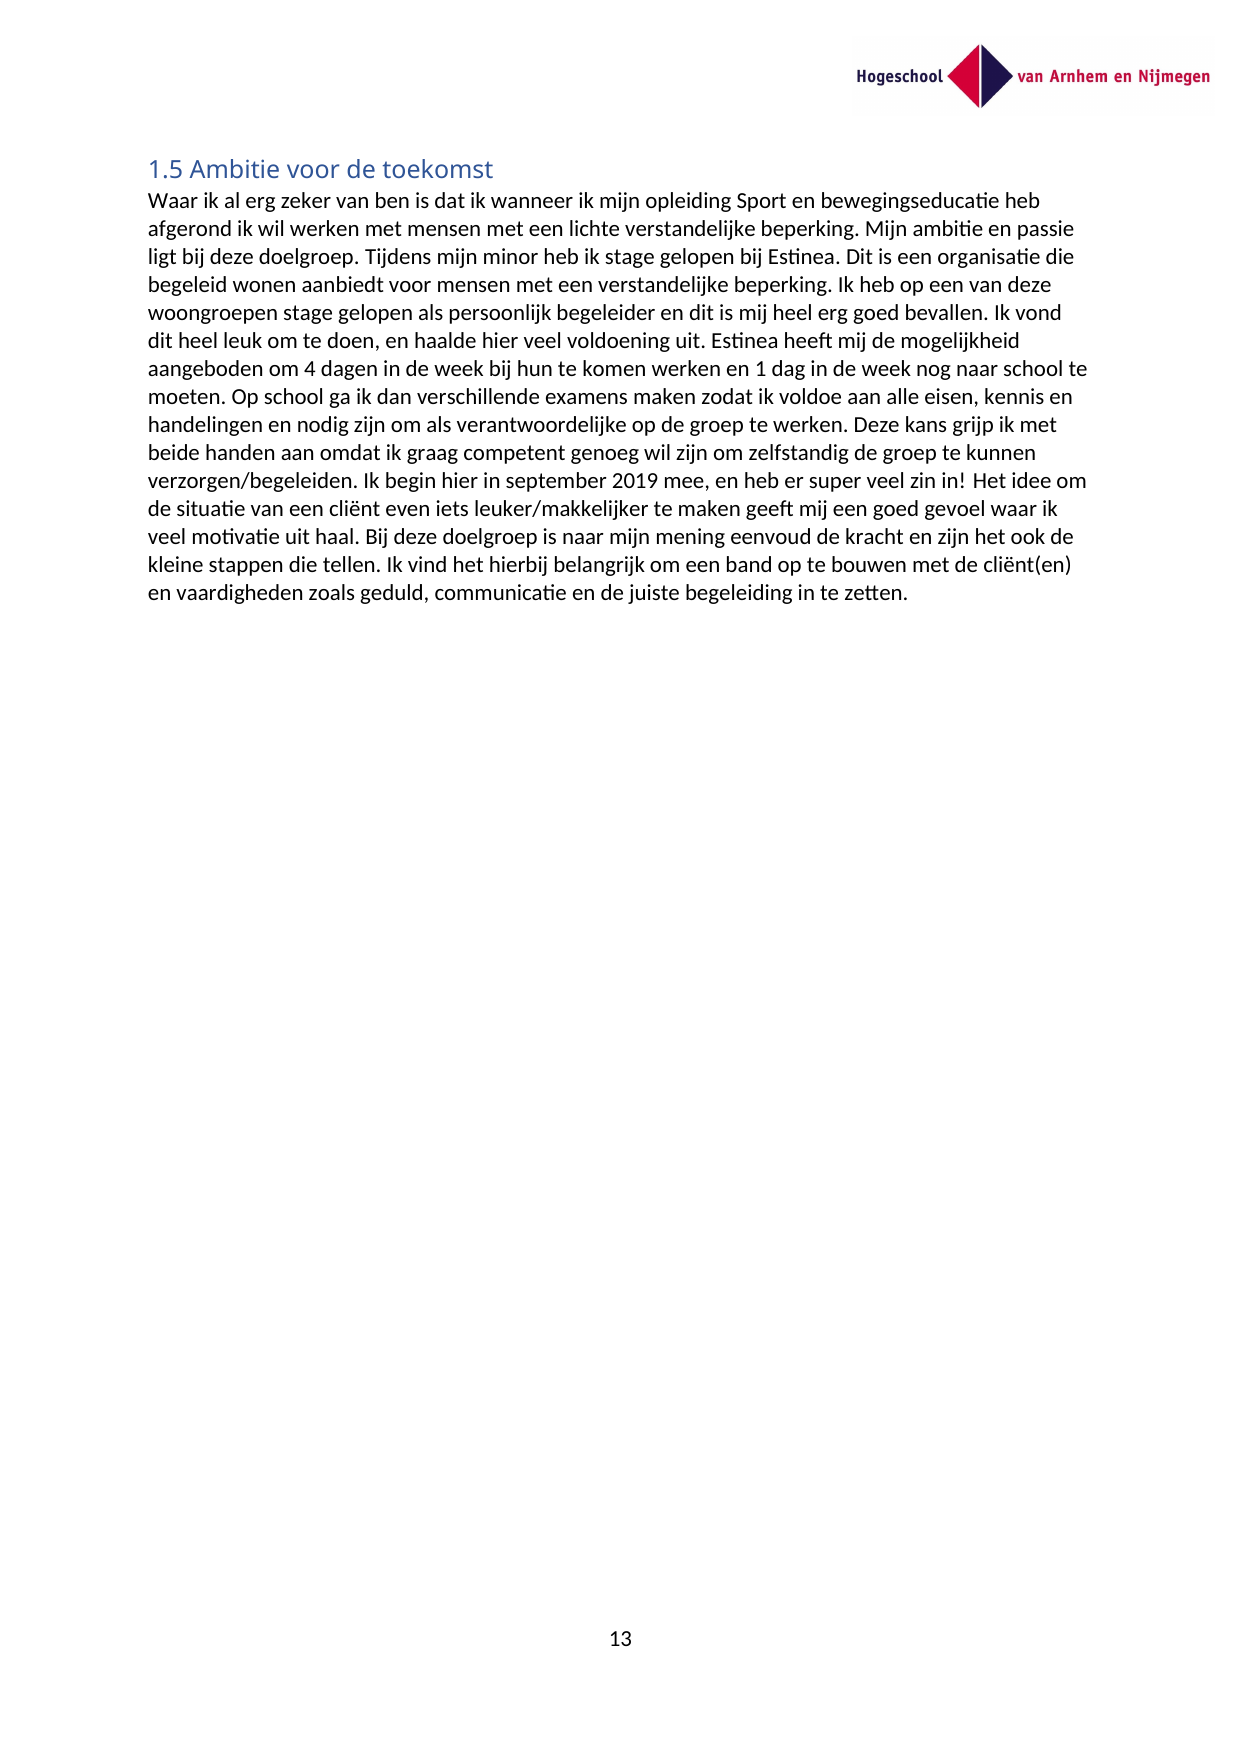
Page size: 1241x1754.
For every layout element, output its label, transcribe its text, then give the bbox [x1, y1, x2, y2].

text Waar ik al erg zeker van ben is dat ik wanneer ik mijn opleiding Sport en bewegingseducatie heb afgerond ik wil werken met mensen met een lichte verstandelijke beperking. Mijn ambitie en passie ligt bij deze doelgroep. Tijdens mijn minor heb ik stage gelopen bij Estinea. Dit is een organisatie die begeleid wonen aanbiedt voor mensen met een verstandelijke beperking. Ik heb op een van deze woongroepen stage gelopen als persoonlijk begeleider en dit is mij heel erg goed bevallen. Ik vond dit heel leuk om te doen, en haalde hier veel voldoening uit. Estinea heeft mij de mogelijkheid aangeboden om 4 dagen in de week bij hun te komen werken en 1 dag in de week nog naar school te moeten. Op school ga ik dan verschillende examens maken zodat ik voldoe aan alle eisen, kennis en handelingen en nodig zijn om als verantwoordelijke op de groep te werken. Deze kans grijp ik met beide handen aan omdat ik graag competent genoeg wil zijn om zelfstandig de groep te kunnen verzorgen/begeleiden. Ik begin hier in september 2019 mee, en heb er super veel zin in! Het idee om de situatie van een cliënt even iets leuker/makkelijker te maken geeft mij een goed gevoel waar ik veel motivatie uit haal. Bij deze doelgroep is naar mijn mening eenvoud de kracht en zijn het ook de kleine stappen die tellen. Ik vind het hierbij belangrijk om een band op te bouwen met de cliënt(en) en vaardigheden zoals geduld, communicatie en de juiste begeleiding in te zetten. [148, 186, 1093, 606]
picture [852, 36, 1215, 116]
subtitle 1.5 Ambitie voor de toekomst [148, 152, 1093, 186]
